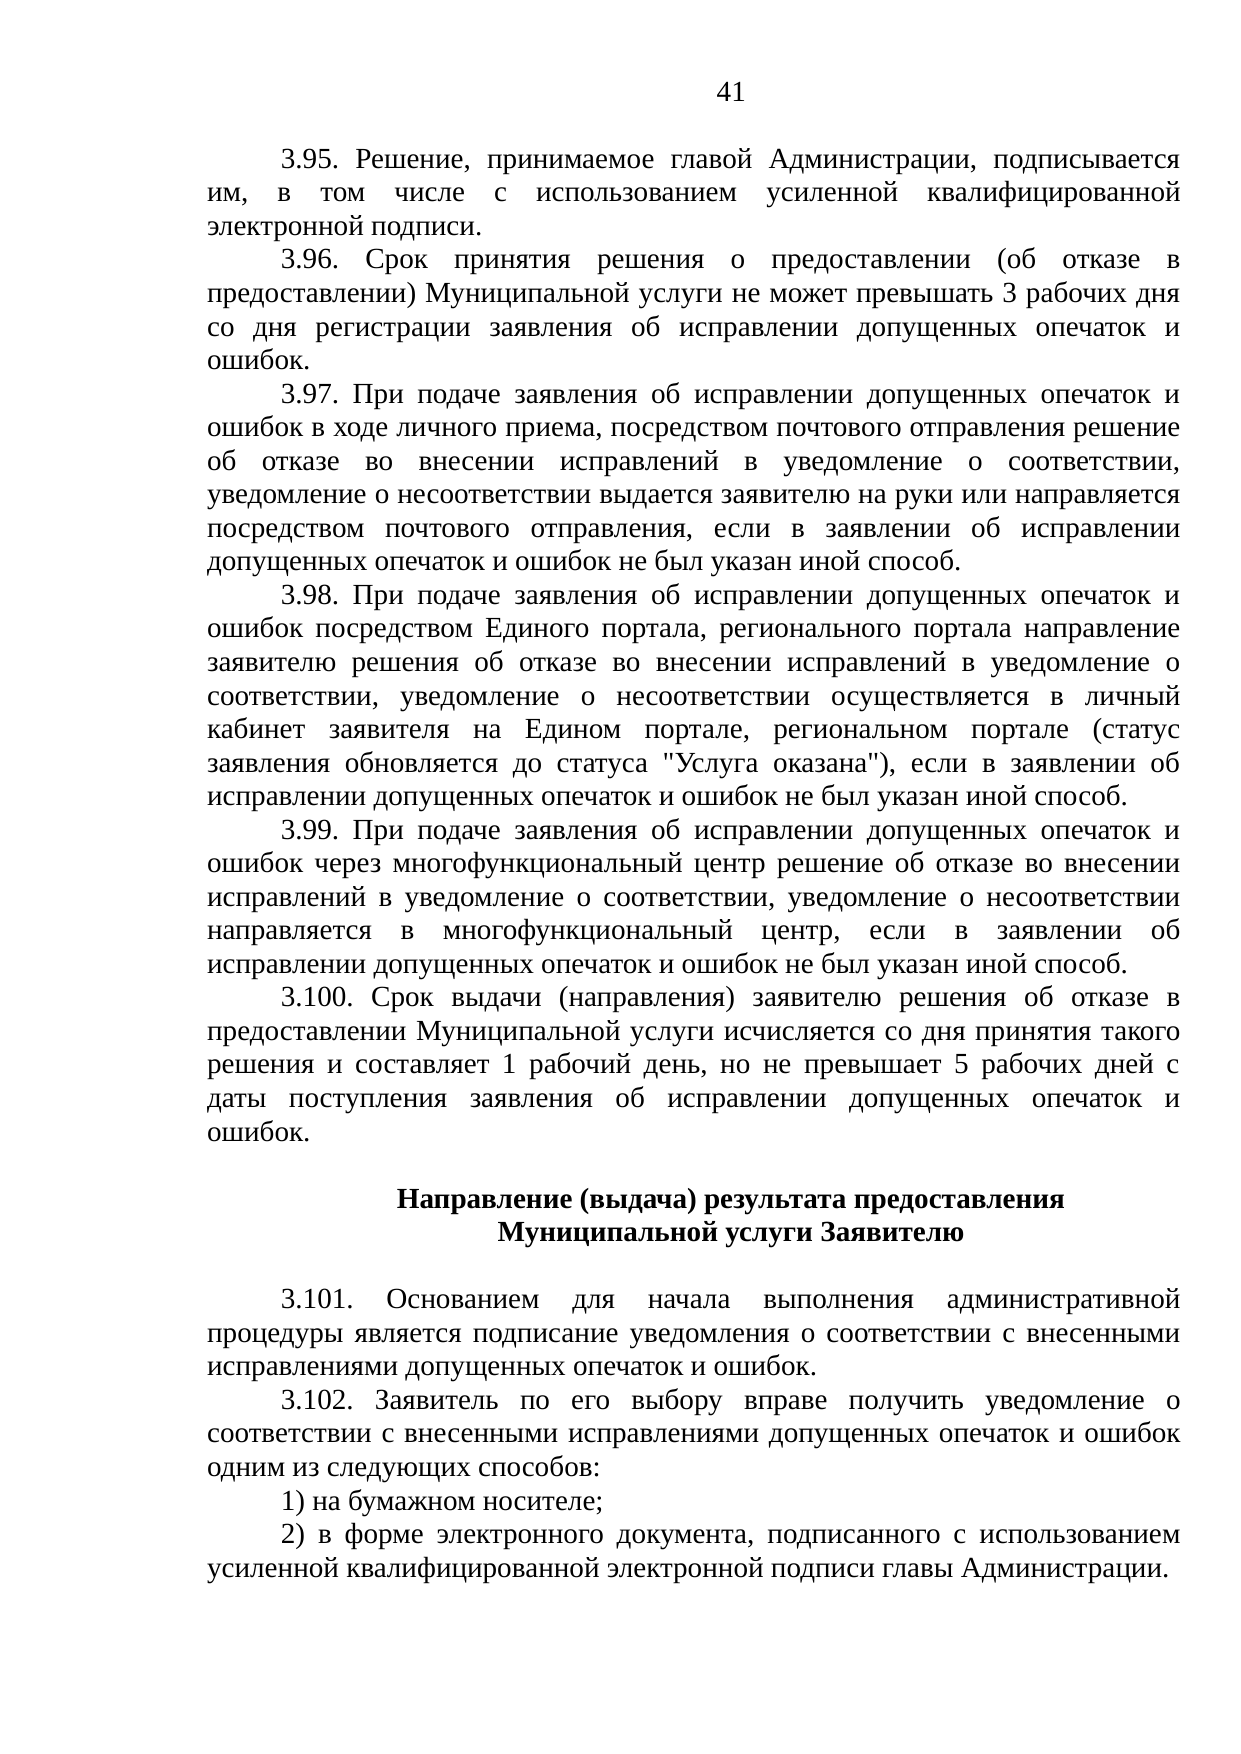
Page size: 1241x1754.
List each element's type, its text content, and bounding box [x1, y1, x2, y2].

text 2) в форме электронного документа, подписанного с использованием усиленной квалифицированной электронной подписи главы Администрации. [207, 1516, 1181, 1583]
text 3.101. Основанием для начала выполнения административной процедуры является подписание уведомления о соответствии с внесенными исправлениями допущенных опечаток и ошибок. [207, 1281, 1181, 1382]
subtitle Муниципальной услуги Заявителю [207, 1214, 1181, 1248]
text 3.95. Решение, принимаемое главой Администрации, подписывается им, в том числе с использованием усиленной квалифицированной электронной подписи. [207, 141, 1181, 242]
subtitle Направление (выдача) результата предоставления [207, 1181, 1181, 1214]
text 3.97. При подаче заявления об исправлении допущенных опечаток и ошибок в ходе личного приема, посредством почтового отправления решение об отказе во внесении исправлений в уведомление о соответствии, уведомление о несоответствии выдается заявителю на руки или направляется посредством почтового отправления, если в заявлении об исправлении допущенных опечаток и ошибок не был указан иной способ. [207, 376, 1181, 577]
text 1) на бумажном носителе; [207, 1483, 1181, 1516]
text 3.100. Срок выдачи (направления) заявителю решения об отказе в предоставлении Муниципальной услуги исчисляется со дня принятия такого решения и составляет 1 рабочий день, но не превышает 5 рабочих дней с даты поступления заявления об исправлении допущенных опечаток и ошибок. [207, 979, 1181, 1147]
text 3.102. Заявитель по его выбору вправе получить уведомление о соответствии с внесенными исправлениями допущенных опечаток и ошибок одним из следующих способов: [207, 1382, 1181, 1483]
text 3.99. При подаче заявления об исправлении допущенных опечаток и ошибок через многофункциональный центр решение об отказе во внесении исправлений в уведомление о соответствии, уведомление о несоответствии направляется в многофункциональный центр, если в заявлении об исправлении допущенных опечаток и ошибок не был указан иной способ. [207, 812, 1181, 979]
text 3.98. При подаче заявления об исправлении допущенных опечаток и ошибок посредством Единого портала, регионального портала направление заявителю решения об отказе во внесении исправлений в уведомление о соответствии, уведомление о несоответствии осуществляется в личный кабинет заявителя на Едином портале, региональном портале (статус заявления обновляется до статуса "Услуга оказана"), если в заявлении об исправлении допущенных опечаток и ошибок не был указан иной способ. [207, 577, 1181, 812]
text 3.96. Срок принятия решения о предоставлении (об отказе в предоставлении) Муниципальной услуги не может превышать 3 рабочих дня со дня регистрации заявления об исправлении допущенных опечаток и ошибок. [207, 242, 1181, 376]
